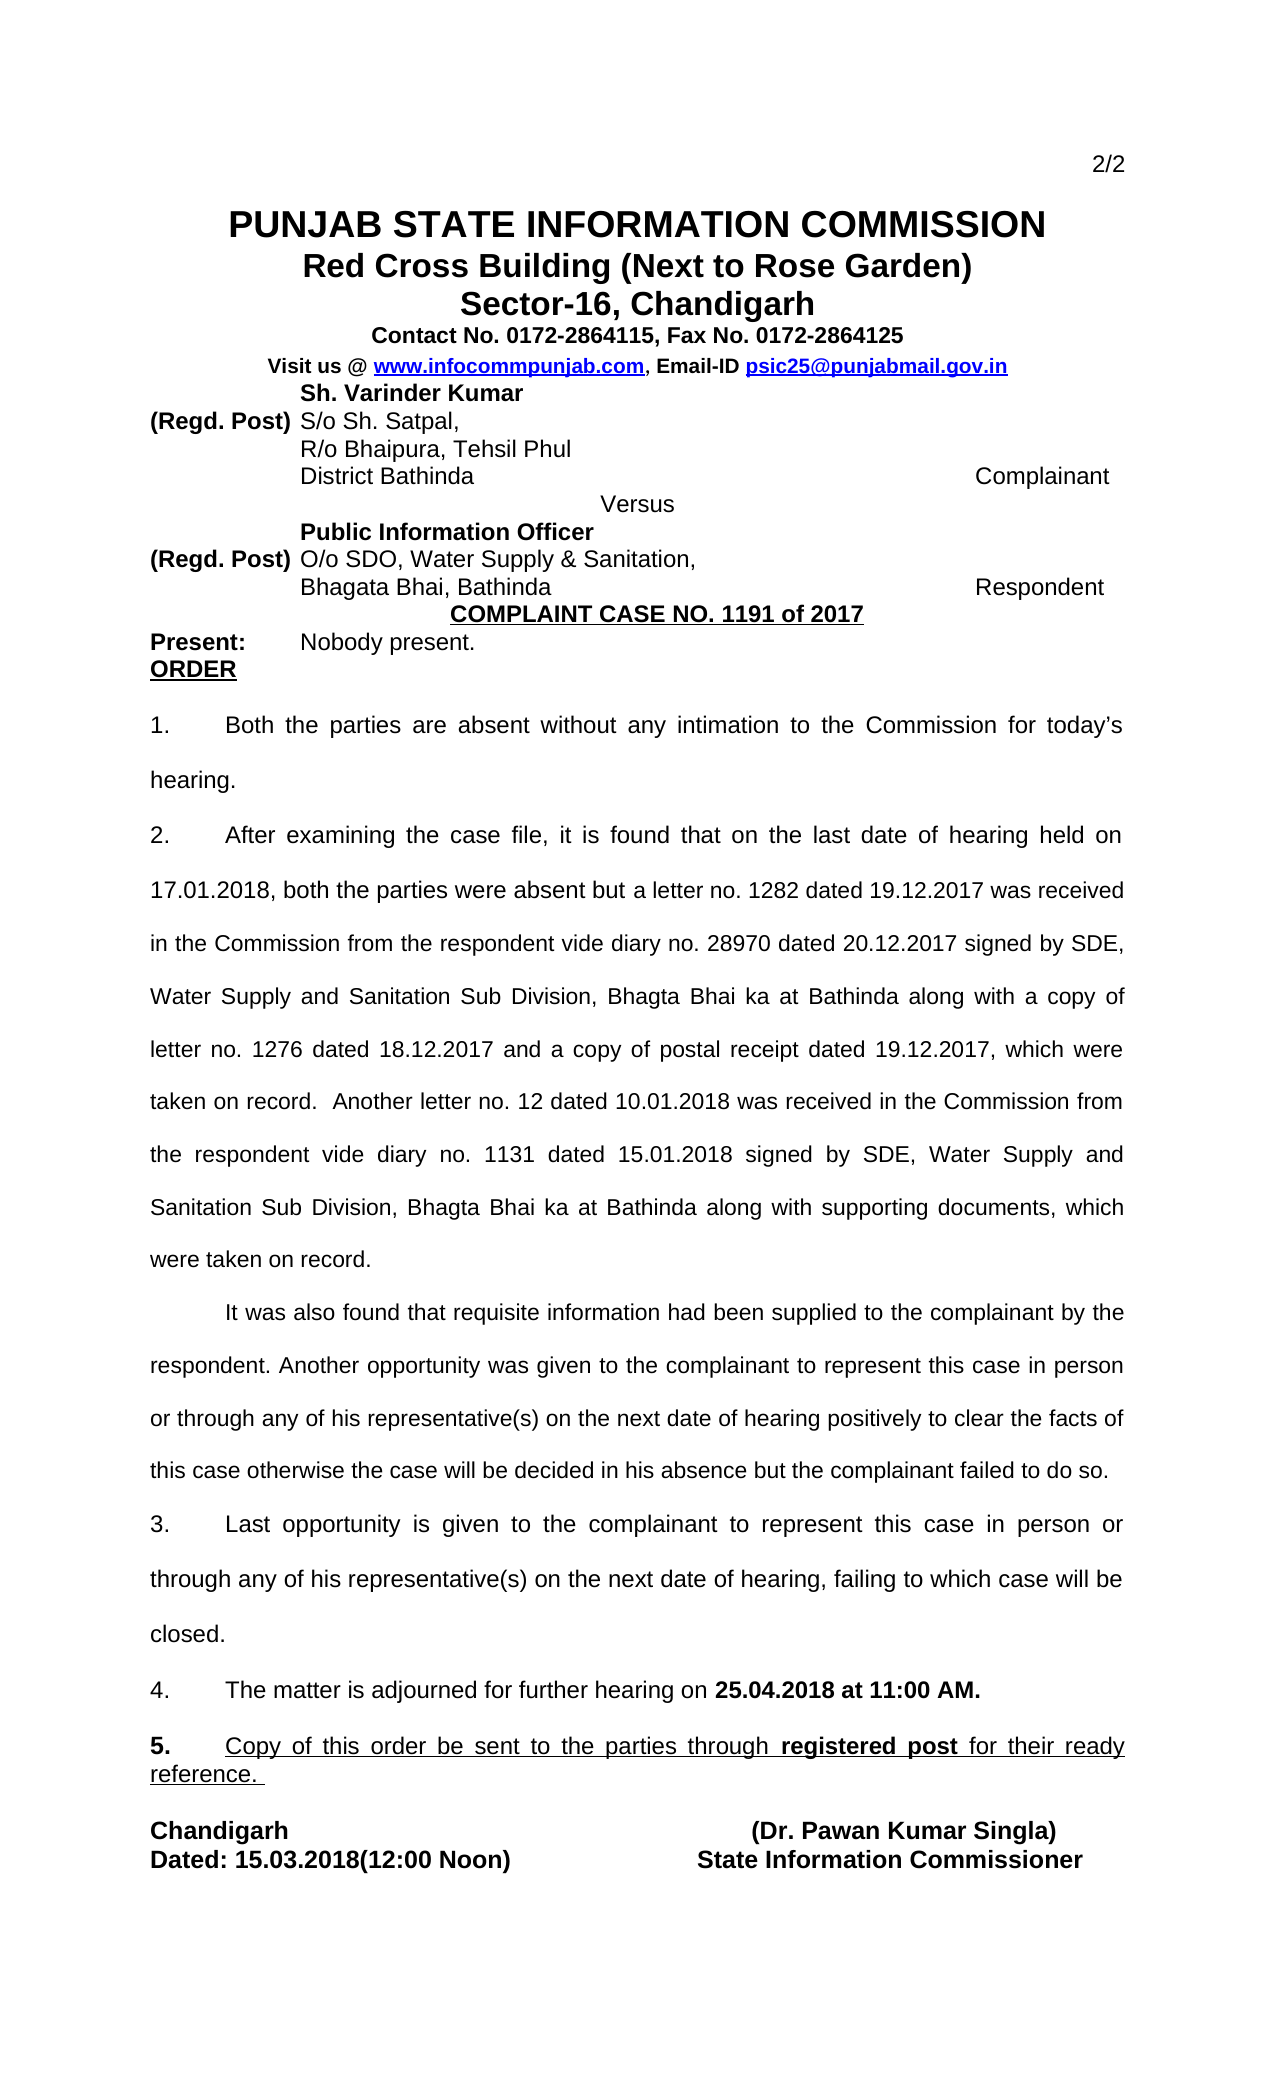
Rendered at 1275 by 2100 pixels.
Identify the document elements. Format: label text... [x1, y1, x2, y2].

text Visit us @ www.infocommpunjab.com, Email-ID psic25@punjabmail.gov.in [150, 349, 1125, 379]
text Public Information Officer [225, 517, 1125, 545]
text Sh. Varinder Kumar [225, 379, 1125, 407]
text (Regd. Post) S/o Sh. Satpal, [150, 407, 1125, 434]
list After examining the case file, it is found that on the last date of hearing held on 17.01.2018, both the parties were absent but a letter no. 1282 dated 19.12.2017 was received in the Commission from the respondent vide diary no. 28970 dated 20.12.2017 signed by SDE, Water Supply and Sanitation Sub Division, Bhagta Bhai ka at Bathinda along with a copy of letter no. 1276 dated 18.12.2017 and a copy of postal receipt dated 19.12.2017, which were taken on record. Another letter no. 12 dated 10.01.2018 was received in the Commission from the respondent vide diary no. 1131 dated 15.01.2018 signed by SDE, Water Supply and Sanitation Sub Division, Bhagta Bhai ka at Bathinda along with supporting documents, which were taken on record. [150, 821, 1125, 1273]
list Copy of this order be sent to the parties through registered post for their ready reference. [150, 1731, 1125, 1787]
text ORDER [150, 655, 1125, 683]
text Bhagata Bhai, Bathinda Respondent [225, 573, 1125, 600]
list The matter is adjourned for further hearing on 25.04.2018 at 11:00 AM. [150, 1676, 1125, 1703]
list It was also found that requisite information had been supplied to the complainant by the respondent. Another opportunity was given to the complainant to represent this case in person or through any of his representative(s) on the next date of hearing positively to clear the facts of this case otherwise the case will be decided in his absence but the complainant failed to do so. [150, 1299, 1125, 1484]
list Last opportunity is given to the complainant to represent this case in person or through any of his representative(s) on the next date of hearing, failing to which case will be closed. [150, 1510, 1125, 1648]
text (Regd. Post) O/o SDO, Water Supply & Sanitation, [150, 545, 1125, 573]
text Chandigarh (Dr. Pawan Kumar Singla) [150, 1816, 1125, 1845]
text Dated: 15.03.2018(12:00 Noon) State Information Commissioner [150, 1845, 1125, 1873]
text District Bathinda Complainant [225, 462, 1125, 490]
text COMPLAINT CASE NO. 1191 of 2017 [375, 600, 1125, 628]
list Both the parties are absent without any intimation to the Commission for today’s hearing. [150, 711, 1125, 793]
text Sector-16, Chandigarh [150, 284, 1125, 322]
text Versus [150, 490, 1125, 517]
text Red Cross Building (Next to Rose Garden) [150, 246, 1125, 284]
text Contact No. 0172-2864115, Fax No. 0172-2864125 [150, 322, 1125, 349]
text PUNJAB STATE INFORMATION COMMISSION [150, 202, 1125, 246]
text 2/2 [150, 150, 1125, 178]
text Present: Nobody present. [150, 628, 1125, 655]
text R/o Bhaipura, Tehsil Phul [225, 434, 1125, 462]
